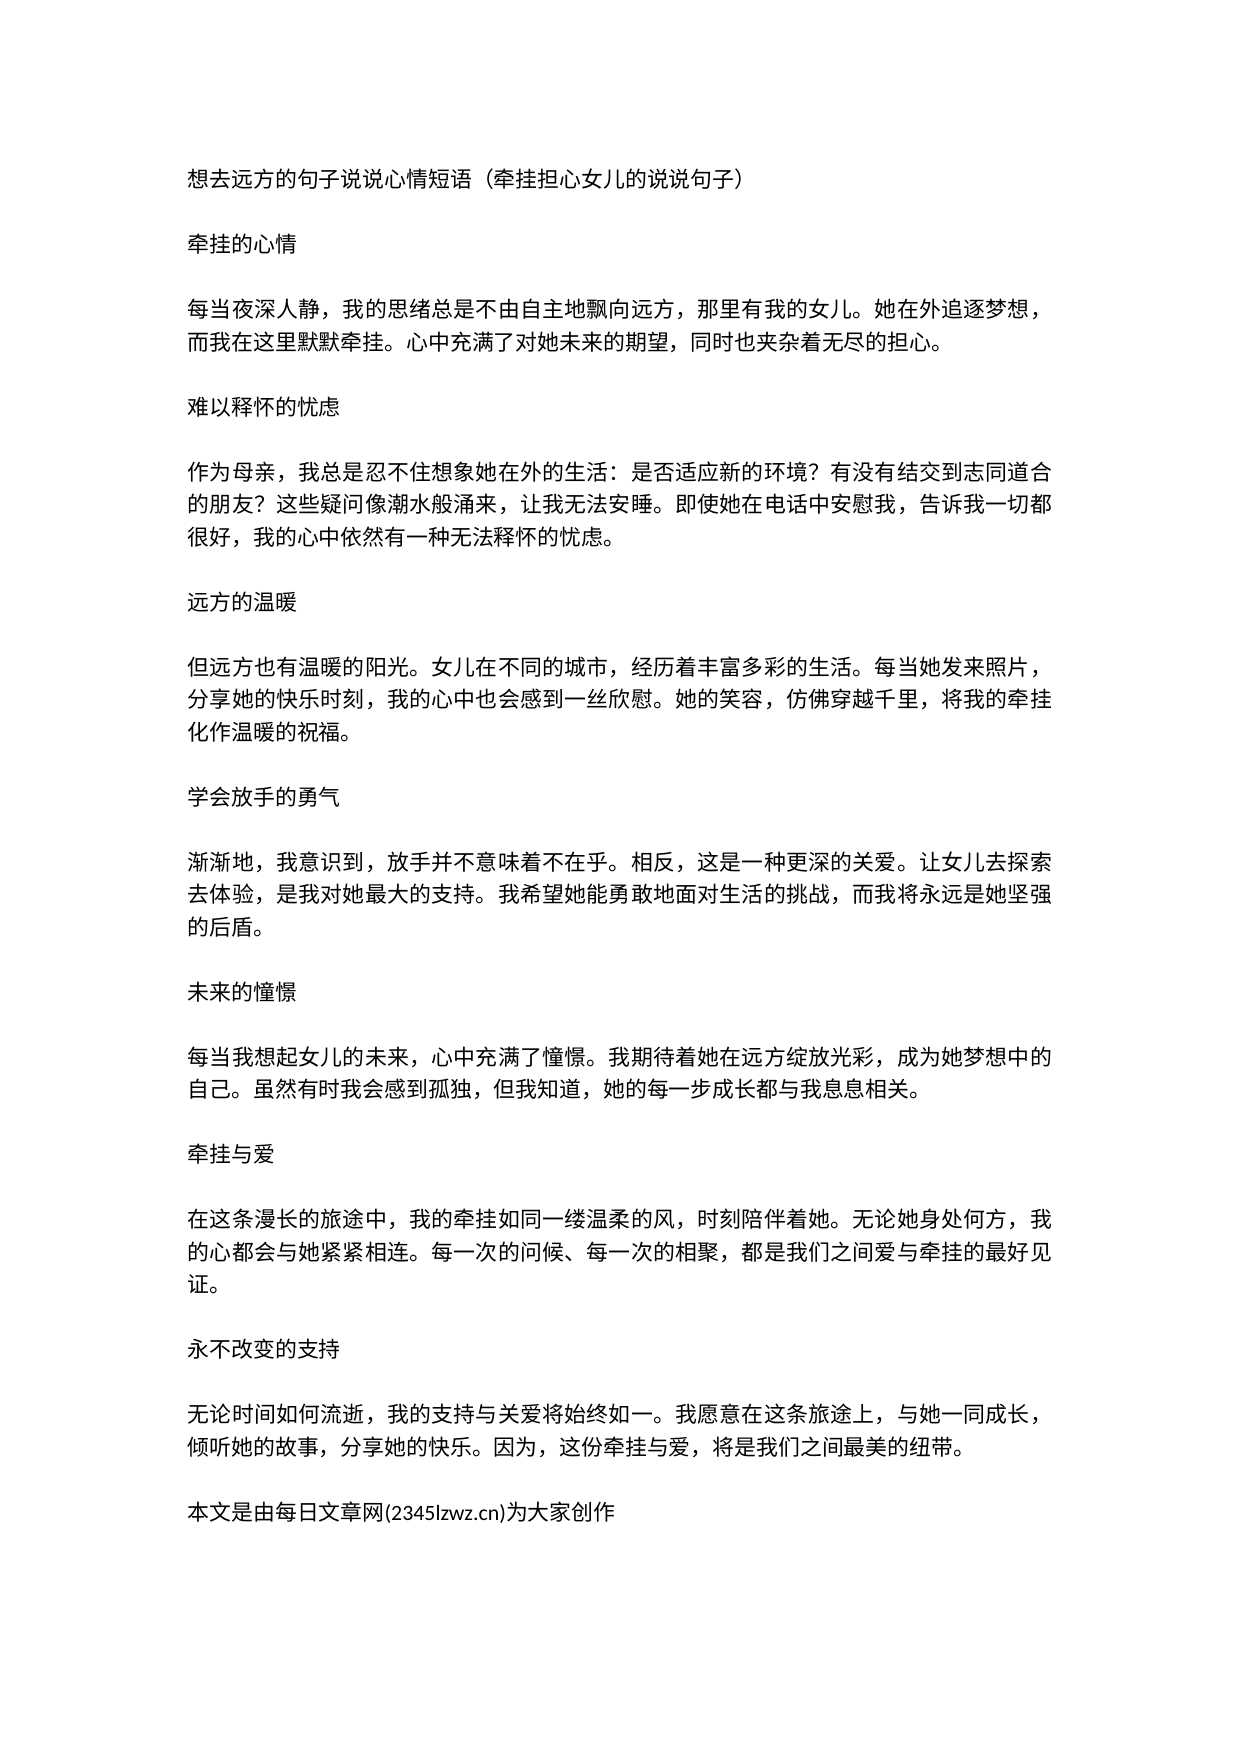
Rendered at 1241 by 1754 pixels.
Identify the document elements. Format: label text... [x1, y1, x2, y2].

text 每当夜深人静，我的思绪总是不由自主地飘向远方，那里有我的女儿。她在外追逐梦想，而我在这里默默牵挂。心中充满了对她未来的期望，同时也夹杂着无尽的担心。 [187, 292, 1053, 357]
text 在这条漫长的旅途中，我的牵挂如同一缕温柔的风，时刻陪伴着她。无论她身处何方，我的心都会与她紧紧相连。每一次的问候、每一次的相聚，都是我们之间爱与牵挂的最好见证。 [187, 1202, 1053, 1299]
text 远方的温暖 [187, 584, 1053, 617]
text 作为母亲，我总是忍不住想象她在外的生活：是否适应新的环境？有没有结交到志同道合的朋友？这些疑问像潮水般涌来，让我无法安睡。即使她在电话中安慰我，告诉我一切都很好，我的心中依然有一种无法释怀的忧虑。 [187, 454, 1053, 552]
text 但远方也有温暖的阳光。女儿在不同的城市，经历着丰富多彩的生活。每当她发来照片，分享她的快乐时刻，我的心中也会感到一丝欣慰。她的笑容，仿佛穿越千里，将我的牵挂化作温暖的祝福。 [187, 649, 1053, 747]
text 每当我想起女儿的未来，心中充满了憧憬。我期待着她在远方绽放光彩，成为她梦想中的自己。虽然有时我会感到孤独，但我知道，她的每一步成长都与我息息相关。 [187, 1039, 1053, 1104]
text 渐渐地，我意识到，放手并不意味着不在乎。相反，这是一种更深的关爱。让女儿去探索、去体验，是我对她最大的支持。我希望她能勇敢地面对生活的挑战，而我将永远是她坚强的后盾。 [187, 844, 1053, 942]
text 牵挂的心情 [187, 227, 1053, 259]
text 牵挂与爱 [187, 1137, 1053, 1169]
text 难以释怀的忧虑 [187, 389, 1053, 422]
text 想去远方的句子说说心情短语（牵挂担心女儿的说说句子） [187, 162, 1053, 194]
text 未来的憧憬 [187, 974, 1053, 1007]
text 学会放手的勇气 [187, 779, 1053, 812]
text 永不改变的支持 [187, 1332, 1053, 1364]
text 本文是由每日文章网(2345lzwz.cn)为大家创作 [187, 1494, 1053, 1527]
text 无论时间如何流逝，我的支持与关爱将始终如一。我愿意在这条旅途上，与她一同成长，倾听她的故事，分享她的快乐。因为，这份牵挂与爱，将是我们之间最美的纽带。 [187, 1397, 1053, 1462]
